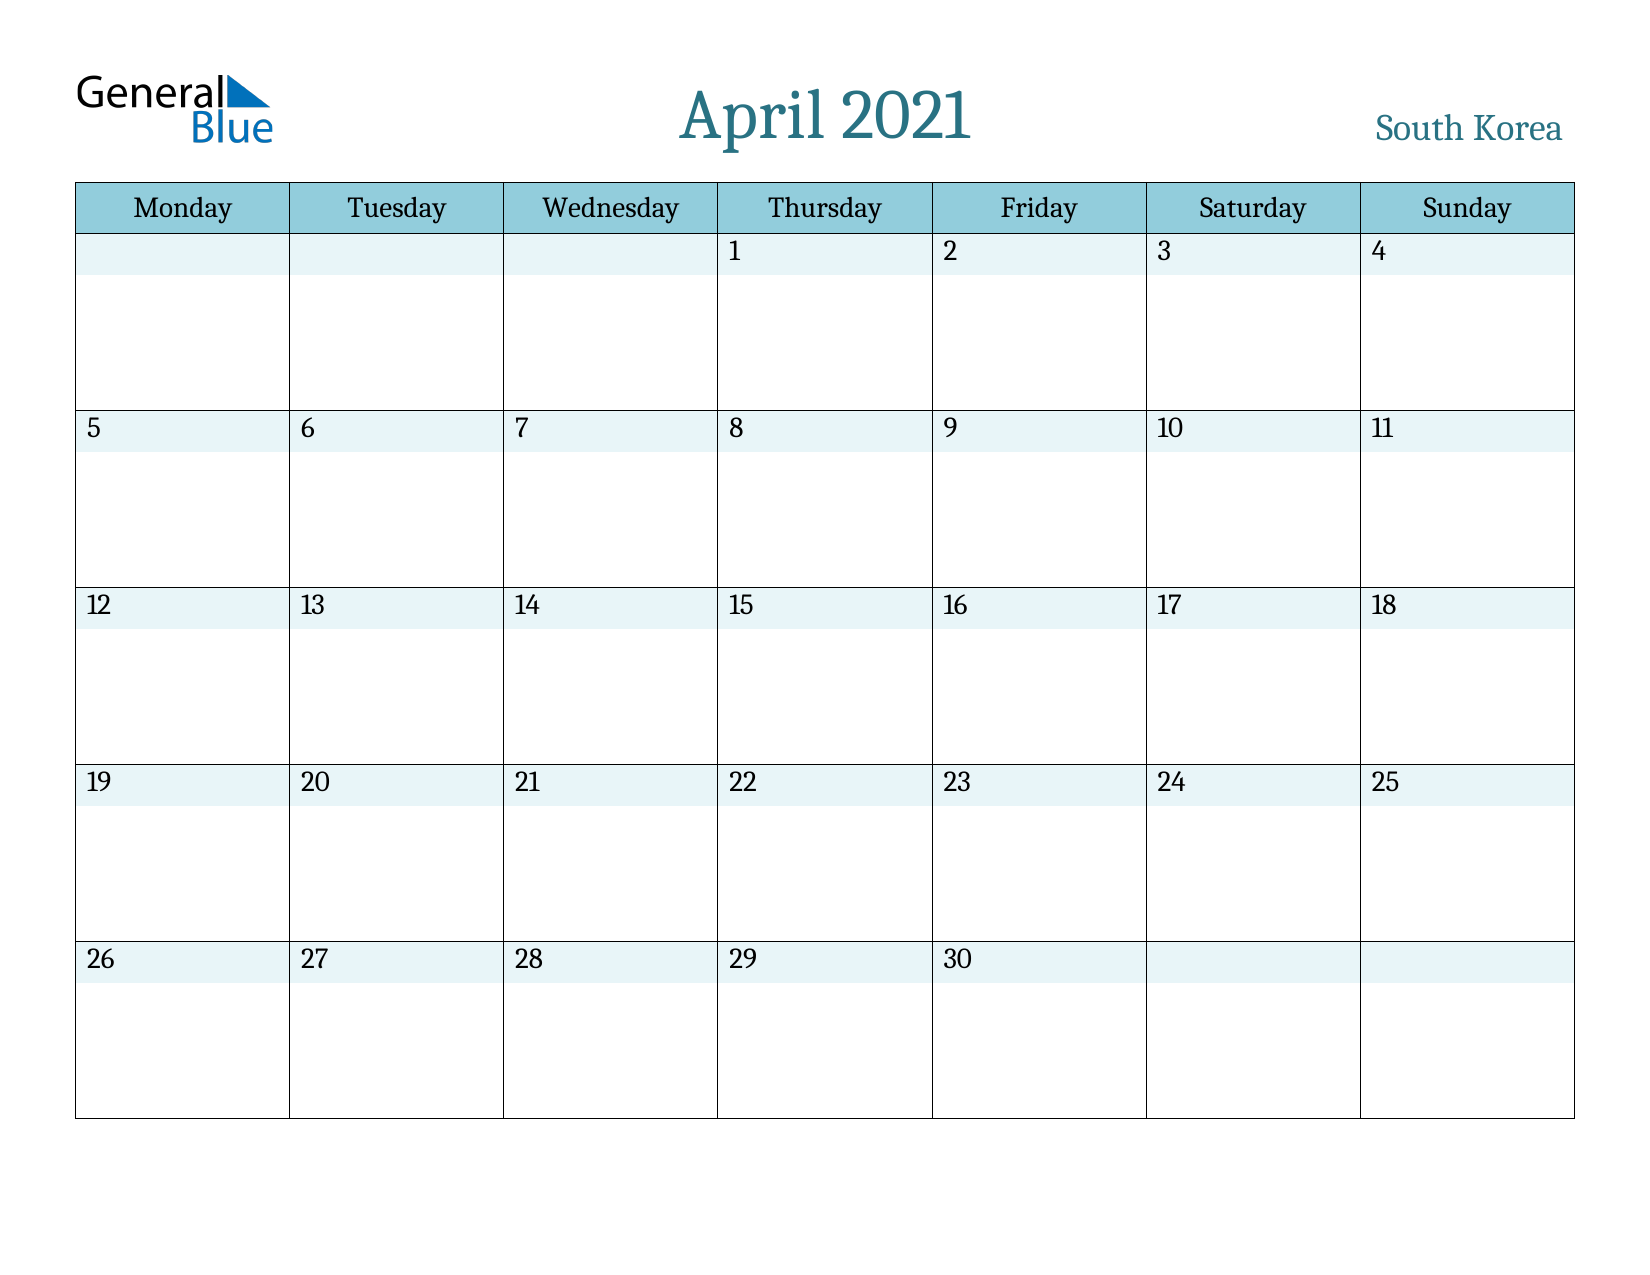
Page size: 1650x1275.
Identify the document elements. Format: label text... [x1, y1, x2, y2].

table_cell [1361, 629, 1574, 764]
table_cell Wednesday [504, 183, 717, 233]
table_header South Korea [1146, 75, 1574, 182]
table_cell [1147, 942, 1360, 983]
table_cell [718, 452, 932, 587]
table_cell [1361, 806, 1574, 941]
table_cell 16 [933, 588, 1146, 629]
table_cell Saturday [1147, 183, 1360, 233]
table_cell 7 [504, 411, 717, 452]
table_cell 15 [718, 588, 932, 629]
table_cell [933, 629, 1146, 764]
table_cell Sunday [1361, 183, 1574, 233]
table_cell Thursday [718, 183, 932, 233]
table_cell 17 [1147, 588, 1360, 629]
table_cell [718, 629, 932, 764]
table_cell [718, 806, 932, 941]
table_cell [76, 983, 289, 1118]
table_cell [1361, 275, 1574, 410]
table_cell 10 [1147, 411, 1360, 452]
table_cell 5 [76, 411, 289, 452]
table_cell 1 [718, 234, 932, 275]
table_header [76, 75, 503, 182]
table_cell [1361, 942, 1574, 983]
table_cell [933, 452, 1146, 587]
table_cell 2 [933, 234, 1146, 275]
table_cell 27 [290, 942, 503, 983]
table_cell [290, 452, 503, 587]
table_cell Monday [76, 183, 289, 233]
table_cell [1361, 983, 1574, 1118]
table_cell [76, 452, 289, 587]
table_cell 25 [1361, 765, 1574, 806]
table_cell [1147, 806, 1360, 941]
table_cell 11 [1361, 411, 1574, 452]
table_cell 14 [504, 588, 717, 629]
table_cell [290, 275, 503, 410]
table_cell [933, 806, 1146, 941]
table_cell 18 [1361, 588, 1574, 629]
table_cell 4 [1361, 234, 1574, 275]
table_cell [1147, 983, 1360, 1118]
table_cell [933, 983, 1146, 1118]
table_cell [504, 806, 717, 941]
table_cell 26 [76, 942, 289, 983]
table_header April 2021 [504, 75, 1146, 182]
table_cell [290, 234, 503, 275]
table_cell [290, 806, 503, 941]
table_cell [504, 275, 717, 410]
table_cell 3 [1147, 234, 1360, 275]
table_cell 13 [290, 588, 503, 629]
table_cell [718, 983, 932, 1118]
picture [77, 75, 273, 143]
table_cell 19 [76, 765, 289, 806]
table_cell 29 [718, 942, 932, 983]
table_cell [718, 275, 932, 410]
table_cell [290, 983, 503, 1118]
table_cell 30 [933, 942, 1146, 983]
table_cell [504, 452, 717, 587]
table_cell [504, 234, 717, 275]
table_cell 8 [718, 411, 932, 452]
table_cell 28 [504, 942, 717, 983]
table_cell 23 [933, 765, 1146, 806]
table_cell 6 [290, 411, 503, 452]
table_cell [933, 275, 1146, 410]
table_cell [76, 629, 289, 764]
table_cell 21 [504, 765, 717, 806]
table_cell 24 [1147, 765, 1360, 806]
table_cell [1147, 629, 1360, 764]
table_cell 20 [290, 765, 503, 806]
table_cell [76, 234, 289, 275]
table_cell [1361, 452, 1574, 587]
table_cell [504, 983, 717, 1118]
table_cell [1147, 275, 1360, 410]
table_cell Tuesday [290, 183, 503, 233]
table_cell 9 [933, 411, 1146, 452]
table_cell [76, 275, 289, 410]
table_cell [1147, 452, 1360, 587]
table_cell [504, 629, 717, 764]
table_cell Friday [933, 183, 1146, 233]
table_cell 12 [76, 588, 289, 629]
table_cell [290, 629, 503, 764]
table_cell 22 [718, 765, 932, 806]
table_cell [76, 806, 289, 941]
